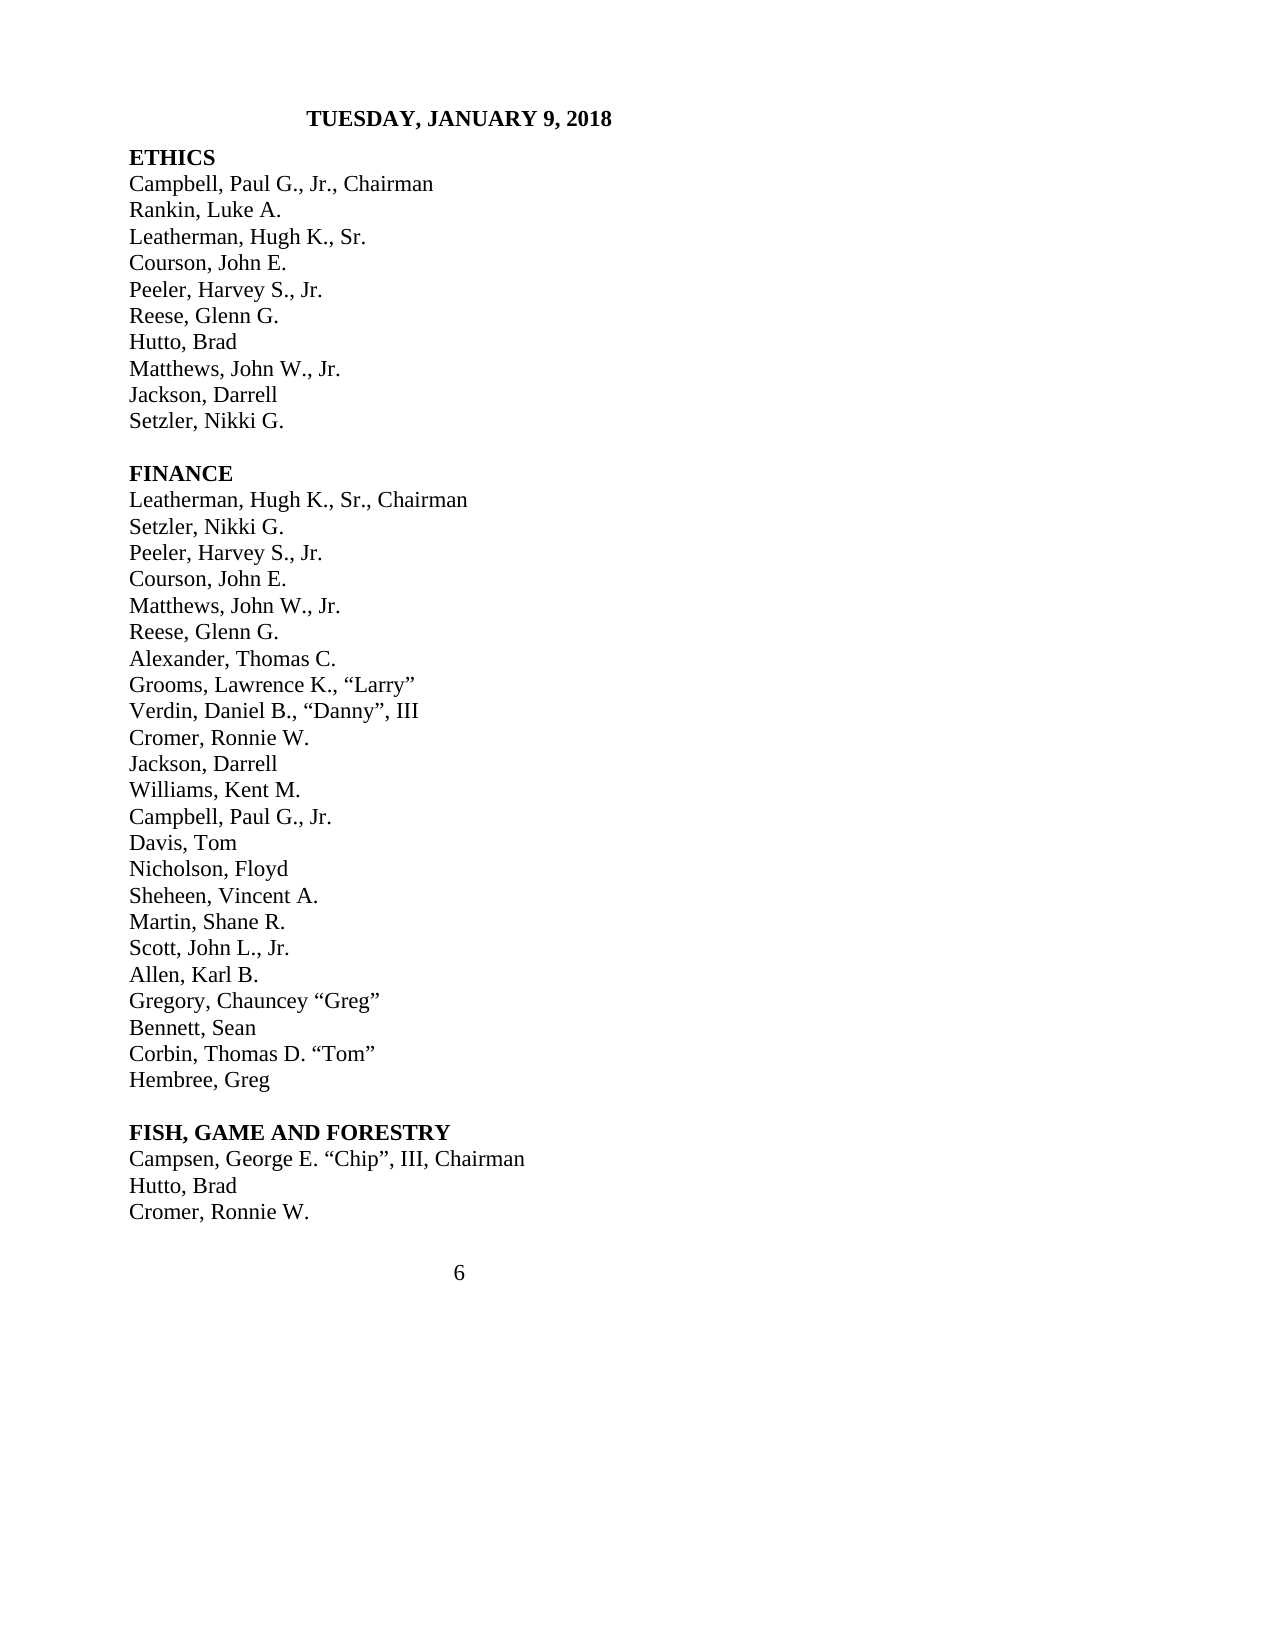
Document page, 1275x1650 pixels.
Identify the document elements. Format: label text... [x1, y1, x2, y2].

text Hembree, Greg [129, 1066, 789, 1093]
text Gregory, Chauncey “Greg” [129, 987, 789, 1013]
text Jackson, Darrell [129, 381, 789, 407]
text Reese, Glenn G. [129, 302, 789, 328]
text Leatherman, Hugh K., Sr., Chairman [129, 486, 789, 513]
text Matthews, John W., Jr. [129, 592, 789, 618]
text ETHICS [129, 144, 789, 170]
text Allen, Karl B. [129, 961, 789, 987]
text Sheheen, Vincent A. [129, 882, 789, 908]
text Setzler, Nikki G. [129, 407, 789, 434]
text Courson, John E. [129, 566, 789, 592]
text Peeler, Harvey S., Jr. [129, 539, 789, 566]
text FINANCE [129, 460, 789, 486]
text Corbin, Thomas D. “Tom” [129, 1040, 789, 1066]
text Campsen, George E. “Chip”, III, Chairman [129, 1145, 789, 1172]
text Peeler, Harvey S., Jr. [129, 276, 789, 302]
text FISH, GAME AND FORESTRY [129, 1119, 789, 1145]
text Cromer, Ronnie W. [129, 724, 789, 750]
text Hutto, Brad [129, 1172, 789, 1198]
text Setzler, Nikki G. [129, 513, 789, 539]
text Bennett, Sean [129, 1013, 789, 1040]
text Matthews, John W., Jr. [129, 355, 789, 381]
text Davis, Tom [129, 829, 789, 855]
text Cromer, Ronnie W. [129, 1198, 789, 1224]
text Grooms, Lawrence K., “Larry” [129, 671, 789, 697]
text Martin, Shane R. [129, 908, 789, 934]
text Rankin, Luke A. [129, 197, 789, 223]
text Williams, Kent M. [129, 776, 789, 803]
text Hutto, Brad [129, 328, 789, 355]
text Leatherman, Hugh K., Sr. [129, 223, 789, 249]
text Courson, John E. [129, 249, 789, 276]
text Alexander, Thomas C. [129, 644, 789, 671]
text Campbell, Paul G., Jr., Chairman [129, 170, 789, 197]
text Scott, John L., Jr. [129, 934, 789, 961]
text Reese, Glenn G. [129, 618, 789, 644]
text Nicholson, Floyd [129, 855, 789, 882]
text Campbell, Paul G., Jr. [129, 803, 789, 829]
text Jackson, Darrell [129, 750, 789, 776]
text Verdin, Daniel B., “Danny”, III [129, 697, 789, 724]
